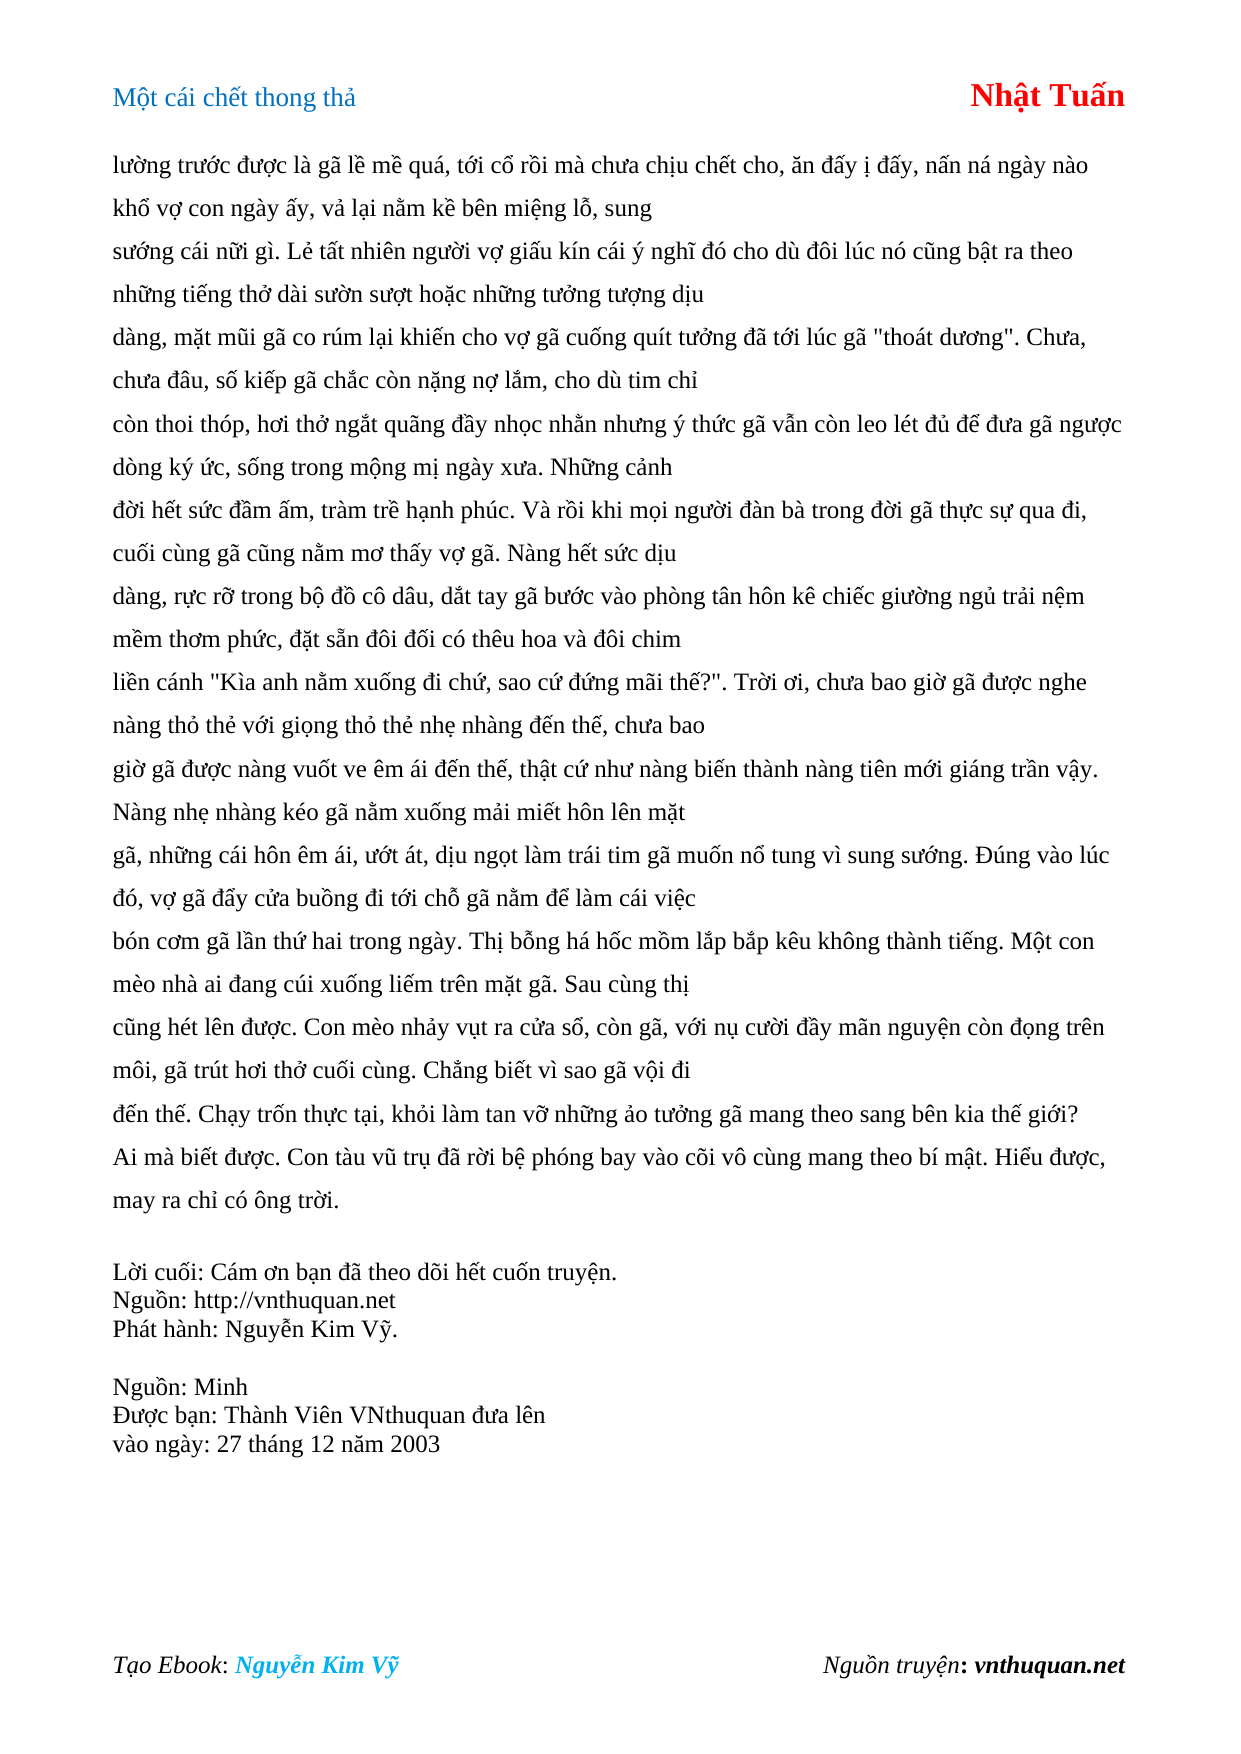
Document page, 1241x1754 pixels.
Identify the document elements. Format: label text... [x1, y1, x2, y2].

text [112, 150, 1128, 1214]
text Lời cuối: Cám ơn bạn đã theo dõi hết cuốn truyện. Nguồn: http://vnthuquan.net Phát hành: Nguyễn Kim Vỹ. Nguồn: Minh Được bạn: Thành Viên VNthuquan đưa lên vào ngày: 27 tháng 12 năm 2003 [112, 1228, 1128, 1458]
